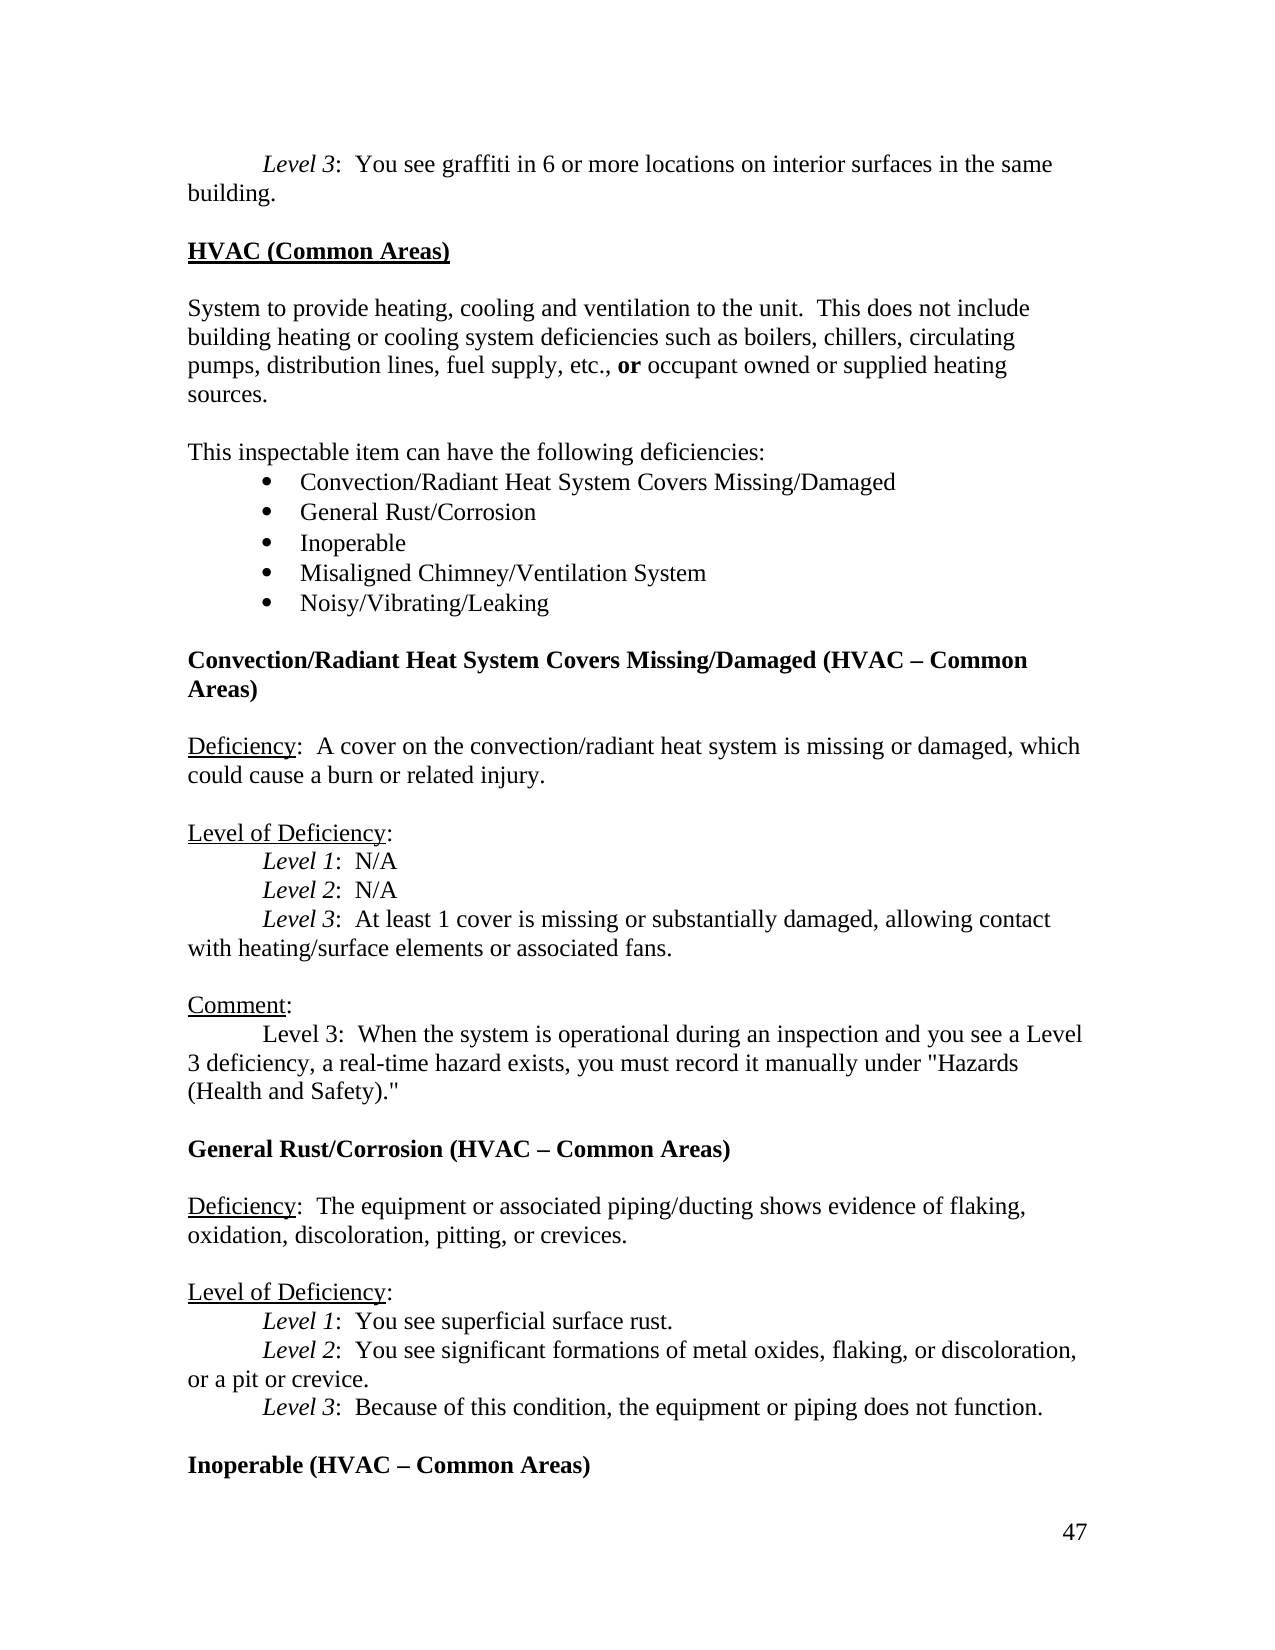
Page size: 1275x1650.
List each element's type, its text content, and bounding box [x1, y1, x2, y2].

text Level 3: At least 1 cover is missing or substantially damaged, allowing contact with heating/surface elements or associated fans. [187, 904, 1079, 961]
text Level 3: Because of this condition, the equipment or piping does not function. [262, 1392, 1100, 1421]
list Misaligned Chimney/Ventilation System [262, 557, 1100, 588]
text Level 3: When the system is operational during an inspection and you see a Level 3 deficiency, a real-time hazard exists, you must record it manually under "Hazards (Health and Safety)." [187, 1019, 1084, 1105]
subtitle Inoperable (HVAC – Common Areas) [187, 1451, 1100, 1479]
text Deficiency: The equipment or associated piping/ducting shows evidence of flaking, oxidation, discoloration, pitting, or crevices. [187, 1191, 1079, 1249]
text Level 2: You see significant formations of metal oxides, flaking, or discoloration, or a pit or crevice. [187, 1335, 1079, 1392]
subtitle Convection/Radiant Heat System Covers Missing/Damaged (HVAC – Common Areas) [187, 646, 1088, 703]
text Level 1: N/A [262, 846, 1100, 875]
list Convection/Radiant Heat System Covers Missing/Damaged [262, 466, 1100, 496]
subtitle HVAC (Common Areas) [187, 236, 1100, 265]
text Level of Deficiency: [187, 818, 1100, 846]
text Comment: [187, 990, 1100, 1019]
text Deficiency: A cover on the convection/radiant heat system is missing or damaged, which could cause a burn or related injury. [187, 731, 1084, 789]
text System to provide heating, cooling and ventilation to the unit. This does not include building heating or cooling system deficiencies such as boilers, chillers, circulating pumps, distribution lines, fuel supply, etc., or occupant owned or supplied heating sources. [187, 293, 1079, 408]
text This inspectable item can have the following deficiencies: [187, 437, 1100, 465]
text Level of Deficiency: [187, 1278, 1100, 1306]
list Inoperable [262, 527, 1100, 557]
subtitle General Rust/Corrosion (HVAC – Common Areas) [187, 1134, 1100, 1163]
list Noisy/Vibrating/Leaking [262, 588, 1100, 617]
text Level 3: You see graffiti in 6 or more locations on interior surfaces in the same building. [187, 149, 1079, 207]
text Level 1: You see superficial surface rust. [262, 1306, 1100, 1335]
list General Rust/Corrosion [262, 496, 1100, 527]
text Level 2: N/A [262, 875, 1100, 904]
